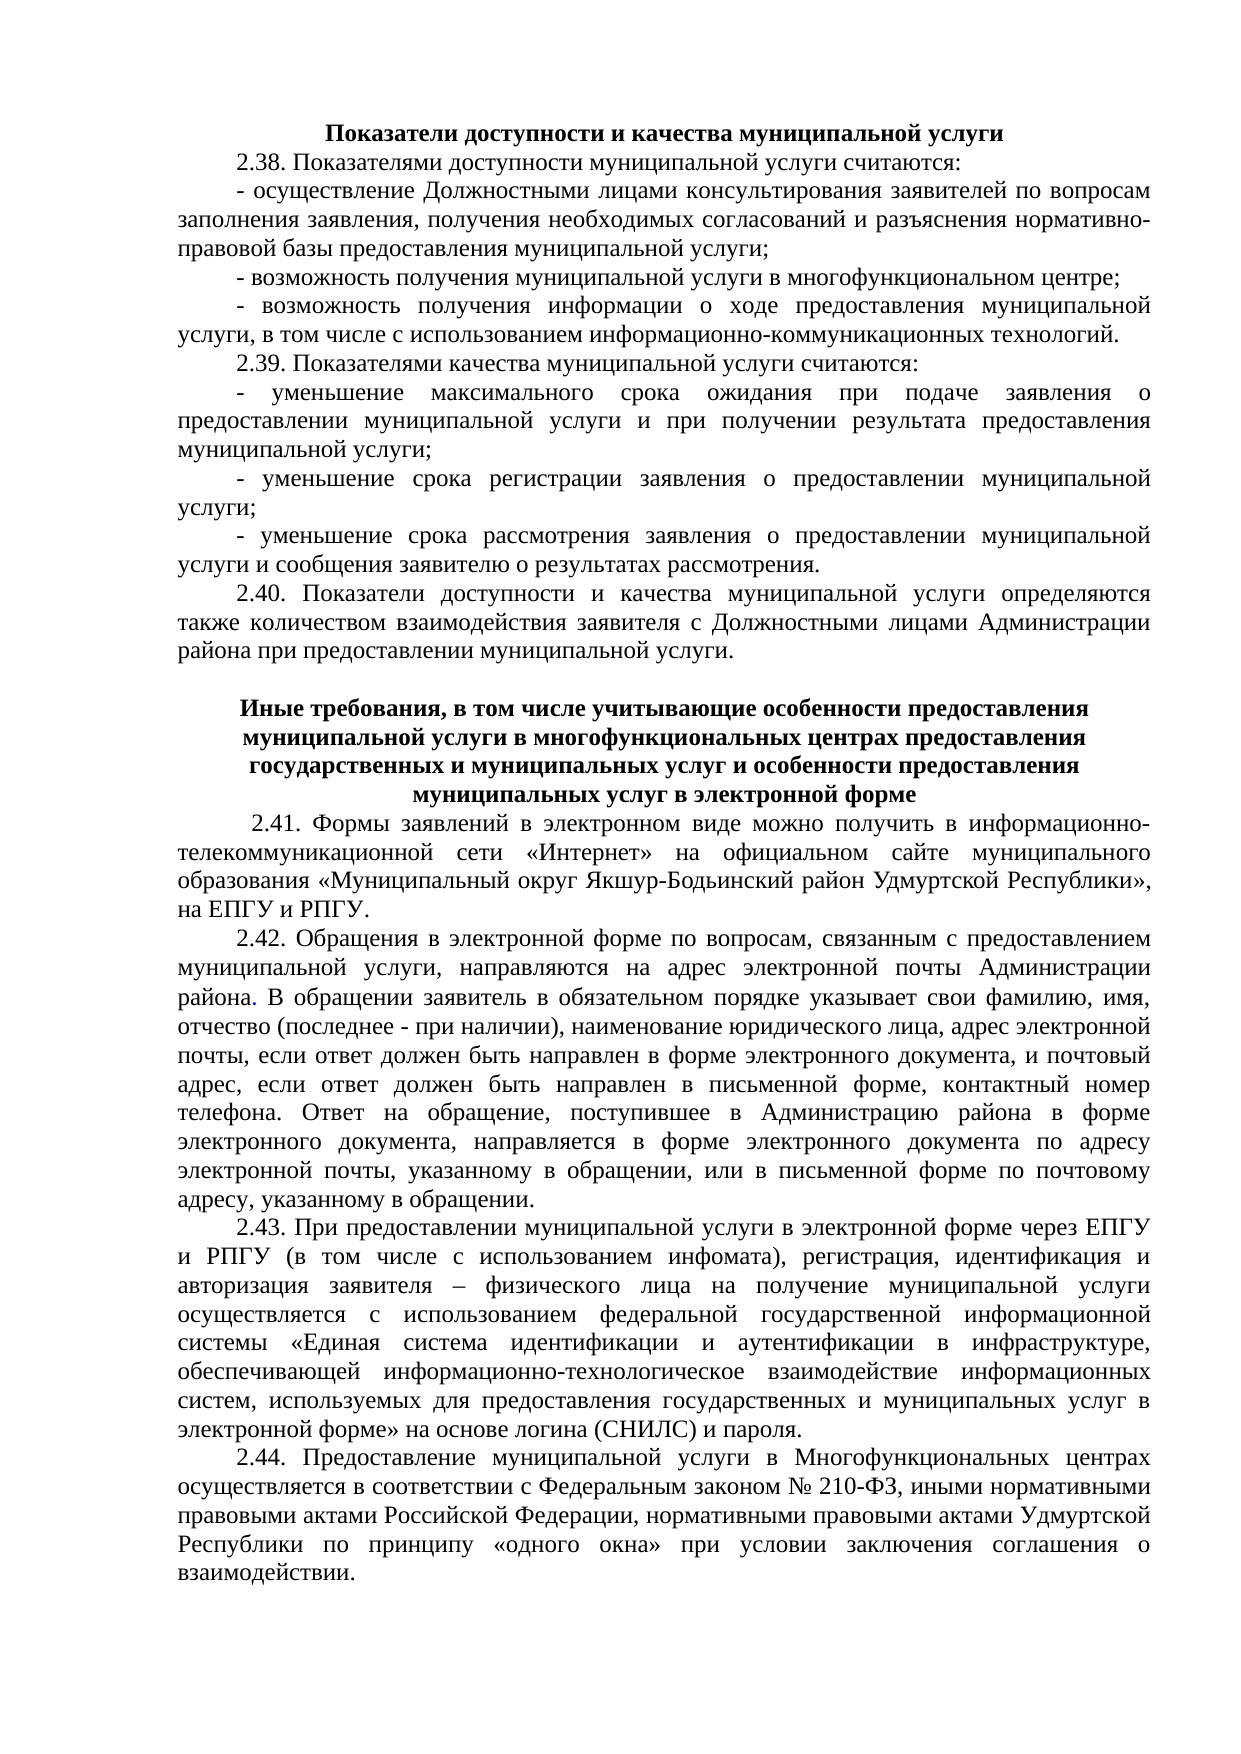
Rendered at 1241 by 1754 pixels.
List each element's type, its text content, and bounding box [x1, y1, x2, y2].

text - осуществление Должностными лицами консультирования заявителей по вопросам заполнения заявления, получения необходимых согласований и разъяснения нормативно-правовой базы предоставления муниципальной услуги; [177, 176, 1152, 262]
text 2.42. Обращения в электронной форме по вопросам, связанным с предоставлением муниципальной услуги, направляются на адрес электронной почты Администрации района. В обращении заявитель в обязательном порядке указывает свои фамилию, имя, отчество (последнее - при наличии), наименование юридического лица, адрес электронной почты, если ответ должен быть направлен в форме электронного документа, и почтовый адрес, если ответ должен быть направлен в письменной форме, контактный номер телефона. Ответ на обращение, поступившее в Администрацию района в форме электронного документа, направляется в форме электронного документа по адресу электронной почты, указанному в обращении, или в письменной форме по почтовому адресу, указанному в обращении. [177, 923, 1152, 1212]
text - уменьшение срока регистрации заявления о предоставлении муниципальной услуги; [177, 463, 1152, 521]
text - возможность получения информации о ходе предоставления муниципальной услуги, в том числе с использованием информационно-коммуникационных технологий. [177, 291, 1152, 348]
text 2.40. Показатели доступности и качества муниципальной услуги определяются также количеством взаимодействия заявителя с Должностными лицами Администрации района при предоставлении муниципальной услуги. [177, 578, 1152, 664]
text 2.39. Показателями качества муниципальной услуги считаются: [177, 348, 1152, 377]
text Показатели доступности и качества муниципальной услуги [177, 118, 1152, 147]
text 2.44. Предоставление муниципальной услуги в Многофункциональных центрах осуществляется в соответствии с Федеральным законом № 210-ФЗ, иными нормативными правовыми актами Российской Федерации, нормативными правовыми актами Удмуртской Республики по принципу «одного окна» при условии заключения соглашения о взаимодействии. [177, 1442, 1152, 1586]
text 2.41. Формы заявлений в электронном виде можно получить в информационно-телекоммуникационной сети «Интернет» на официальном сайте муниципального образования «Муниципальный округ Якшур-Бодьинский район Удмуртской Республики», на ЕПГУ и РПГУ. [177, 808, 1152, 923]
text - уменьшение срока рассмотрения заявления о предоставлении муниципальной услуги и сообщения заявителю о результатах рассмотрения. [177, 521, 1152, 578]
text Иные требования, в том числе учитывающие особенности предоставления муниципальной услуги в многофункциональных центрах предоставления государственных и муниципальных услуг и особенности предоставления муниципальных услуг в электронной форме [177, 693, 1152, 808]
text - уменьшение максимального срока ожидания при подаче заявления о предоставлении муниципальной услуги и при получении результата предоставления муниципальной услуги; [177, 377, 1152, 463]
text 2.38. Показателями доступности муниципальной услуги считаются: [177, 147, 1152, 176]
text - возможность получения муниципальной услуги в многофункциональном центре; [177, 262, 1152, 291]
text 2.43. При предоставлении муниципальной услуги в электронной форме через ЕПГУ и РПГУ (в том числе с использованием инфомата), регистрация, идентификация и авторизация заявителя – физического лица на получение муниципальной услуги осуществляется с использованием федеральной государственной информационной системы «Единая система идентификации и аутентификации в инфраструктуре, обеспечивающей информационно-технологическое взаимодействие информационных систем, используемых для предоставления государственных и муниципальных услуг в электронной форме» на основе логина (СНИЛС) и пароля. [177, 1212, 1152, 1442]
